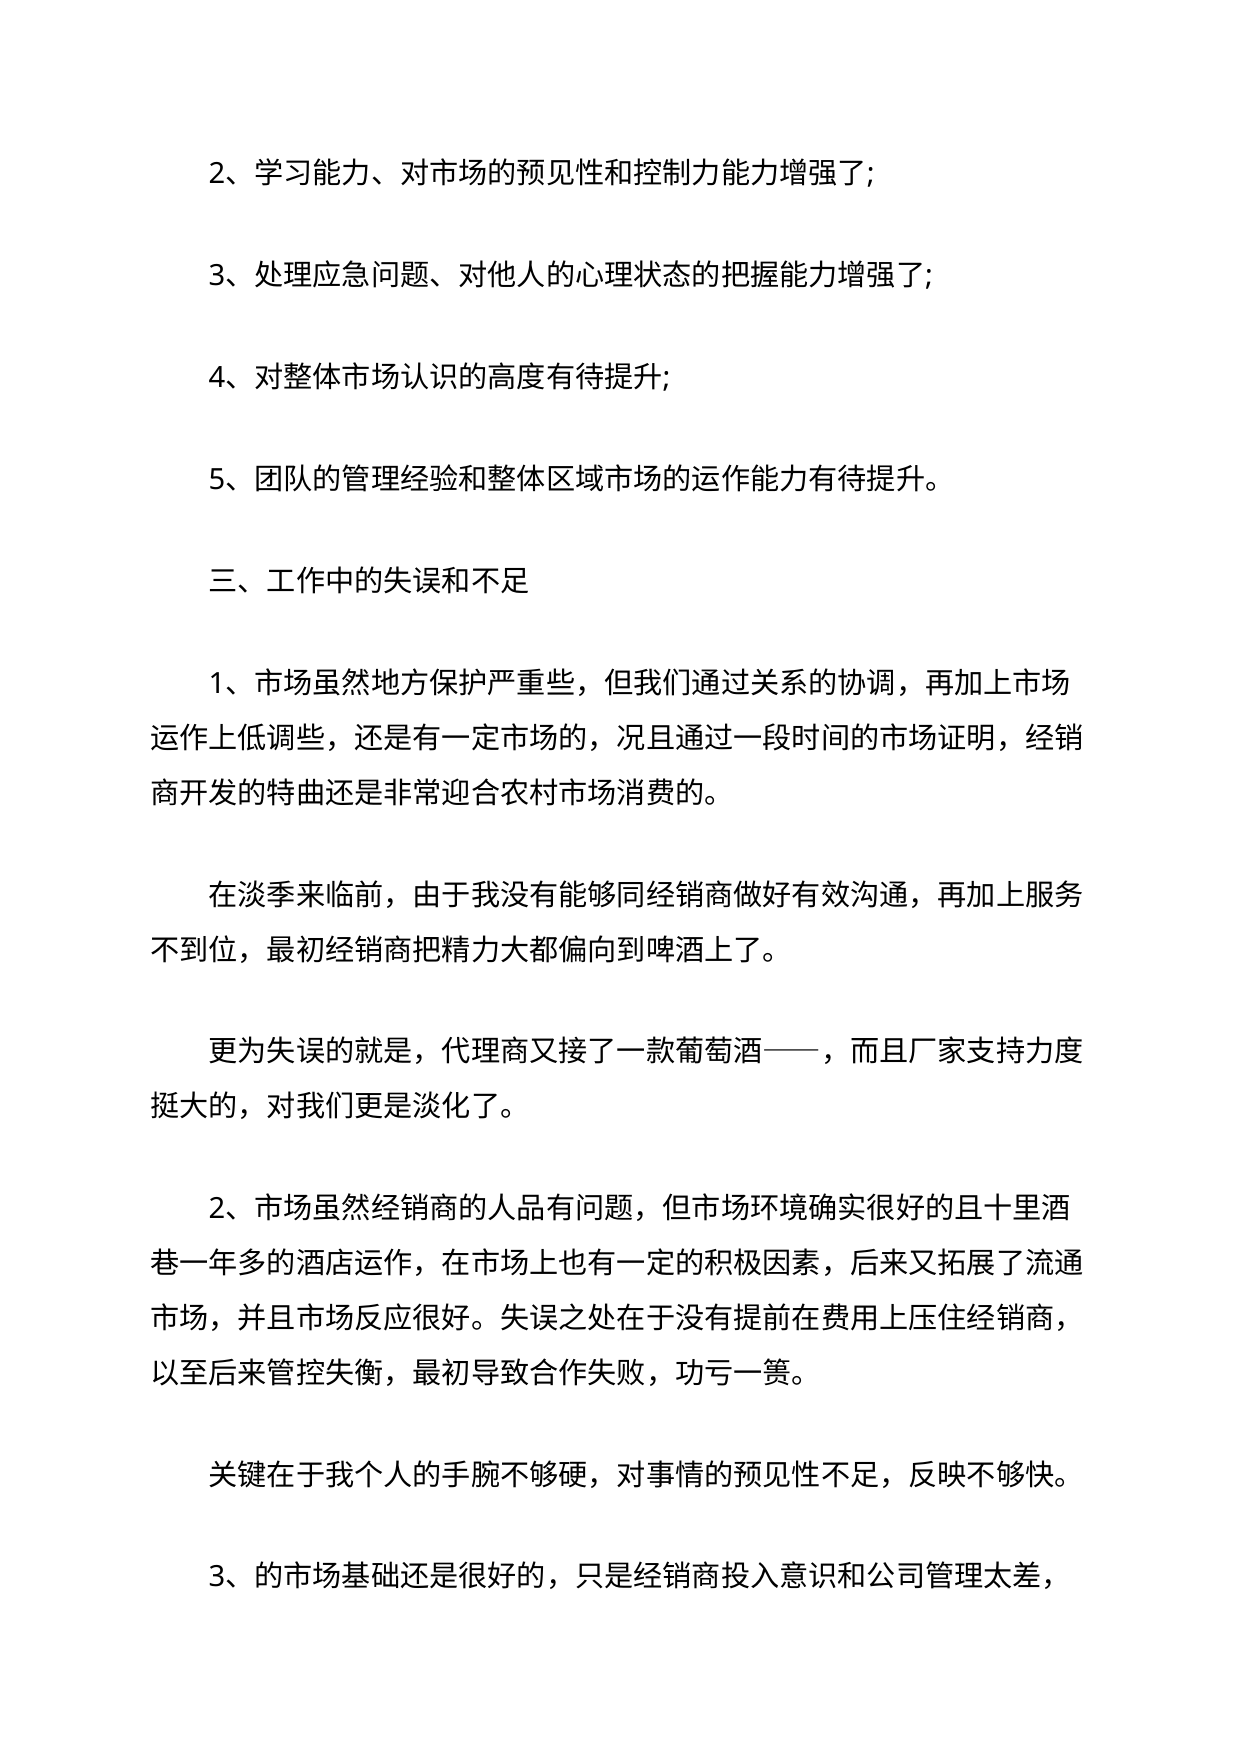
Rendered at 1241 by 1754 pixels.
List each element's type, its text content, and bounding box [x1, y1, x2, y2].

text 3、处理应急问题、对他人的心理状态的把握能力增强了; [150, 252, 1090, 294]
text 2、市场虽然经销商的人品有问题，但市场环境确实很好的且十里酒巷一年多的酒店运作，在市场上也有一定的积极因素，后来又拓展了流通市场，并且市场反应很好。失误之处在于没有提前在费用上压住经销商，以至后来管控失衡，最初导致合作失败，功亏一篑。 [150, 1185, 1090, 1392]
text 在淡季来临前，由于我没有能够同经销商做好有效沟通，再加上服务不到位，最初经销商把精力大都偏向到啤酒上了。 [150, 871, 1090, 968]
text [150, 1553, 1090, 1595]
text 1、市场虽然地方保护严重些，但我们通过关系的协调，再加上市场运作上低调些，还是有一定市场的，况且通过一段时间的市场证明，经销商开发的特曲还是非常迎合农村市场消费的。 [150, 660, 1090, 812]
text 5、团队的管理经验和整体区域市场的运作能力有待提升。 [150, 456, 1090, 498]
text 4、对整体市场认识的高度有待提升; [150, 354, 1090, 396]
text 更为失误的就是，代理商又接了一款葡萄酒——，而且厂家支持力度挺大的，对我们更是淡化了。 [150, 1028, 1090, 1125]
text 三、工作中的失误和不足 [150, 558, 1090, 600]
text 2、学习能力、对市场的预见性和控制力能力增强了; [150, 150, 1090, 192]
text 关键在于我个人的手腕不够硬，对事情的预见性不足，反映不够快。 [150, 1451, 1090, 1493]
